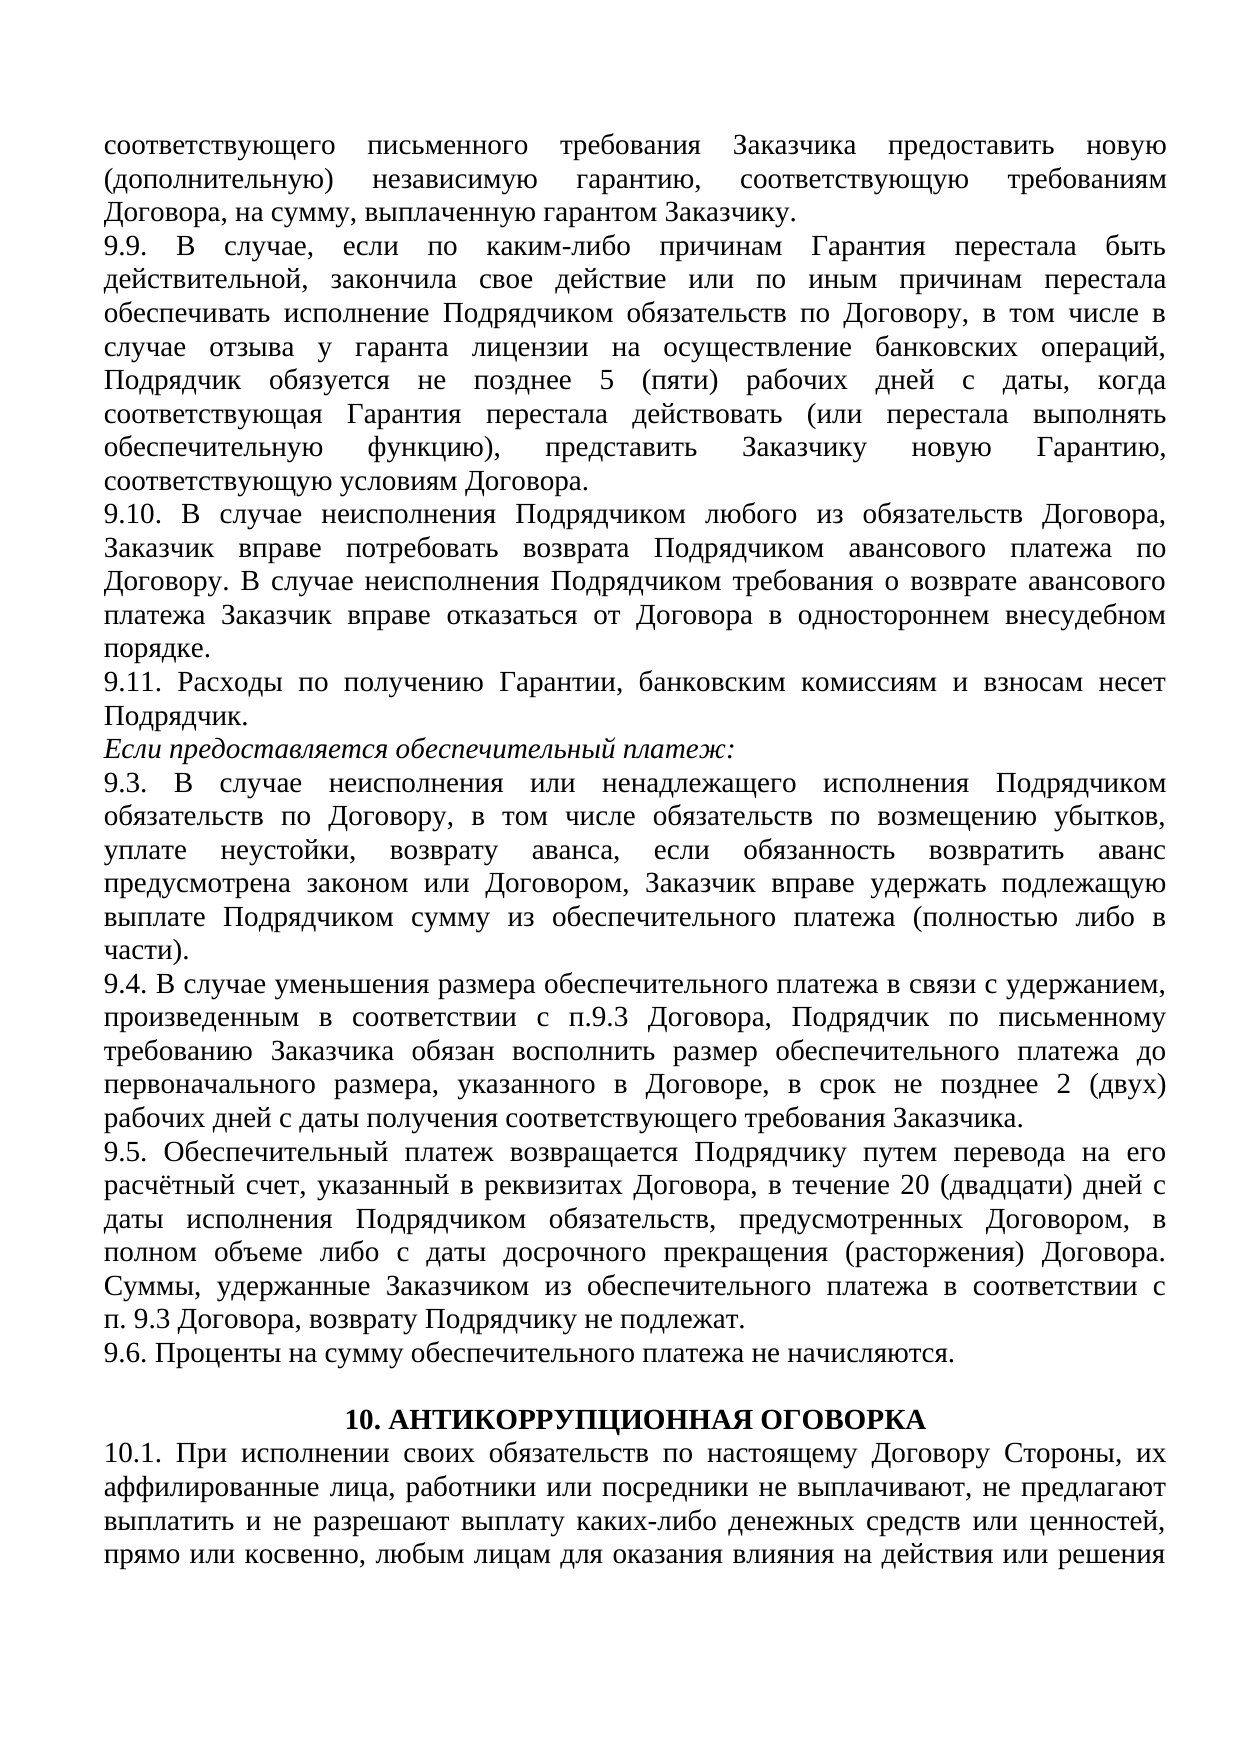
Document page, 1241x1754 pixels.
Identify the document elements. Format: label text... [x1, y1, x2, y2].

text 9.3. В случае неисполнения или ненадлежащего исполнения Подрядчиком обязательств по Договору, в том числе обязательств по возмещению убытков, уплате неустойки, возврату аванса, если обязанность возвратить аванс предусмотрена законом или Договором, Заказчик вправе удержать подлежащую выплате Подрядчиком сумму из обеспечительного платежа (полностью либо в части). [103, 765, 1167, 966]
text 9.10. В случае неисполнения Подрядчиком любого из обязательств Договора, Заказчик вправе потребовать возврата Подрядчиком авансового платежа по Договору. В случае неисполнения Подрядчиком требования о возврате авансового платежа Заказчик вправе отказаться от Договора в одностороннем внесудебном порядке. [103, 496, 1167, 664]
list 10. АНТИКОРРУПЦИОННАЯ ОГОВОРКА [103, 1402, 1167, 1436]
text Если предоставляется обеспечительный платеж: [103, 731, 1167, 765]
text 9.6. Проценты на сумму обеспечительного платежа не начисляются. [103, 1335, 1167, 1368]
text 9.11. Расходы по получению Гарантии, банковским комиссиям и взносам несет Подрядчик. [103, 664, 1167, 731]
text 9.9. В случае, если по каким-либо причинам Гарантия перестала быть действительной, закончила свое действие или по иным причинам перестала обеспечивать исполнение Подрядчиком обязательств по Договору, в том числе в случае отзыва у гаранта лицензии на осуществление банковских операций, Подрядчик обязуется не позднее 5 (пяти) рабочих дней с даты, когда соответствующая Гарантия перестала действовать (или перестала выполнять обеспечительную функцию), представить Заказчику новую Гарантию, соответствующую условиям Договора. [103, 228, 1167, 496]
text 9.5. Обеспечительный платеж возвращается Подрядчику путем перевода на его расчётный счет, указанный в реквизитах Договора, в течение 20 (двадцати) дней с даты исполнения Подрядчиком обязательств, предусмотренных Договором, в полном объеме либо с даты досрочного прекращения (расторжения) Договора. Суммы, удержанные Заказчиком из обеспечительного платежа в соответствии с п. 9.3 Договора, возврату Подрядчику не подлежат. [103, 1134, 1167, 1335]
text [103, 1436, 1167, 1570]
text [103, 127, 1167, 228]
text 9.4. В случае уменьшения размера обеспечительного платежа в связи с удержанием, произведенным в соответствии с п.9.3 Договора, Подрядчик по письменному требованию Заказчика обязан восполнить размер обеспечительного платежа до первоначального размера, указанного в Договоре, в срок не позднее 2 (двух) рабочих дней с даты получения соответствующего требования Заказчика. [103, 966, 1167, 1134]
